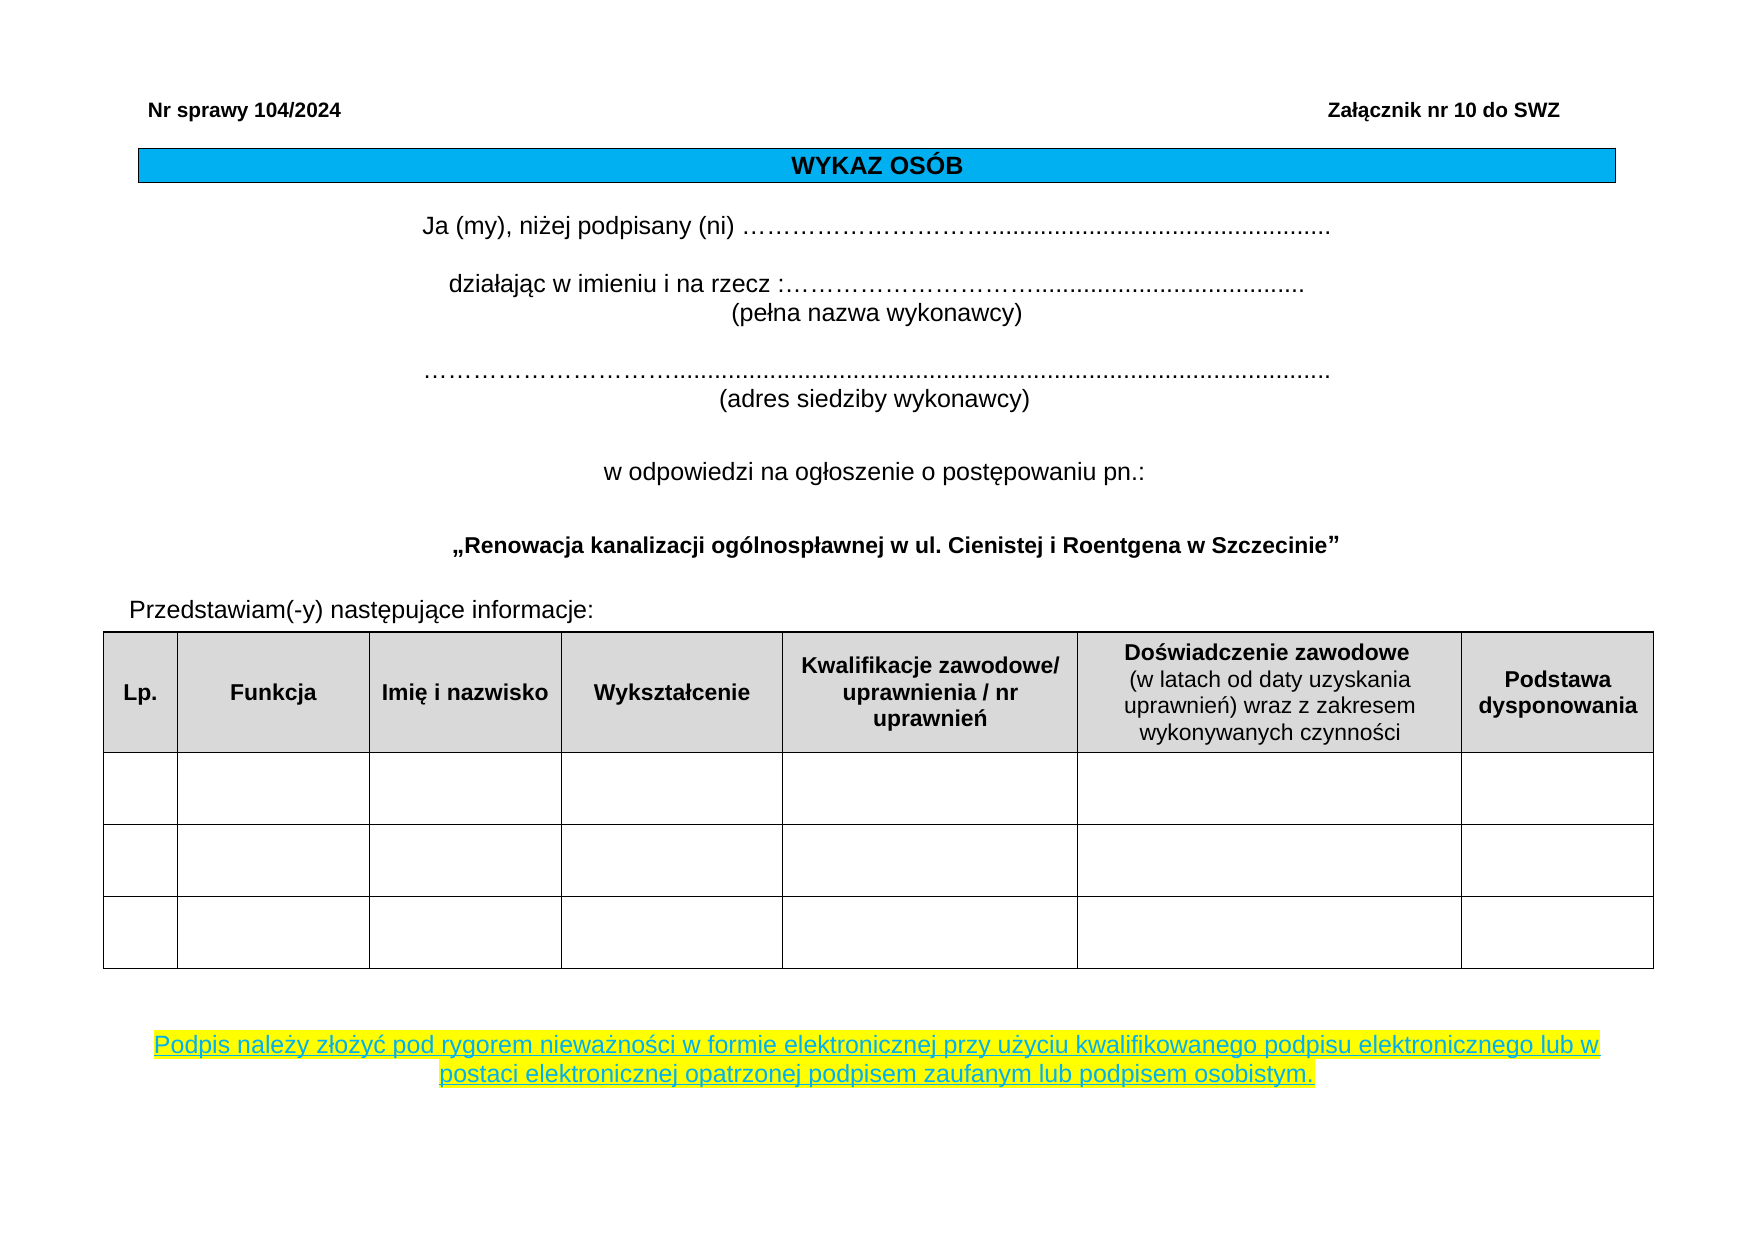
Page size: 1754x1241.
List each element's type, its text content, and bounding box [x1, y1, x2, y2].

table_cell [178, 897, 369, 968]
table_cell [783, 825, 1077, 896]
text …………………………............................................................................................... [148, 355, 1606, 384]
table_cell [562, 825, 782, 896]
text (pełna nazwa wykonawcy) [148, 298, 1606, 326]
text Przedstawiam(-y) następujące informacje: [129, 595, 1620, 624]
table_cell [562, 753, 782, 824]
text Podpis należy złożyć pod rygorem nieważności w formie elektronicznej przy użyciu kwalifikowanego podpisu elektronicznego lub w postaci elektronicznej opatrzonej podpisem zaufanym lub podpisem osobistym. [1315, 1030, 1606, 1088]
table_cell [783, 753, 1077, 824]
table_cell [1078, 897, 1461, 968]
table_cell [562, 897, 782, 968]
table_cell [1462, 753, 1653, 824]
text WYKAZ OSÓB [139, 149, 1615, 182]
table_cell [370, 897, 561, 968]
table_cell [104, 897, 177, 968]
text „Renowacja kanalizacji ogólnospławnej w ul. Cienistej i Roentgena w Szczecinie” [185, 530, 1606, 558]
table_cell [1078, 753, 1461, 824]
text Podpis należy złożyć pod rygorem nieważności w formie elektronicznej przy użyciu kwalifikowanego podpisu elektronicznego lub w postaci elektronicznej opatrzonej podpisem zaufanym lub podpisem osobistym. [148, 1030, 439, 1088]
table_cell [1462, 897, 1653, 968]
table_cell [104, 825, 177, 896]
table_cell [370, 753, 561, 824]
table_header Podstawa dysponowania [1462, 633, 1653, 752]
table_cell [178, 753, 369, 824]
table_cell [178, 825, 369, 896]
table_header Wykształcenie [562, 633, 782, 752]
text w odpowiedzi na ogłoszenie o postępowaniu pn.: [129, 457, 1620, 486]
table_cell [1462, 825, 1653, 896]
text Ja (my), niżej podpisany (ni) …………………………................................................. [148, 211, 1606, 240]
table_header Lp. [104, 633, 177, 752]
table_cell [370, 825, 561, 896]
text działając w imieniu i na rzecz :…………………………....................................... [148, 269, 1606, 298]
table_cell [104, 753, 177, 824]
table_header Imię i nazwisko [370, 633, 561, 752]
table_header Doświadczenie zawodowe (w latach od daty uzyskania uprawnień) wraz z zakresem wykonywanych czynności [1078, 633, 1461, 752]
text (adres siedziby wykonawcy) [129, 384, 1620, 413]
table_cell [783, 897, 1077, 968]
table_cell [1078, 825, 1461, 896]
table_header Funkcja [178, 633, 369, 752]
table_header Kwalifikacje zawodowe/ uprawnienia / nr uprawnień [783, 633, 1077, 752]
